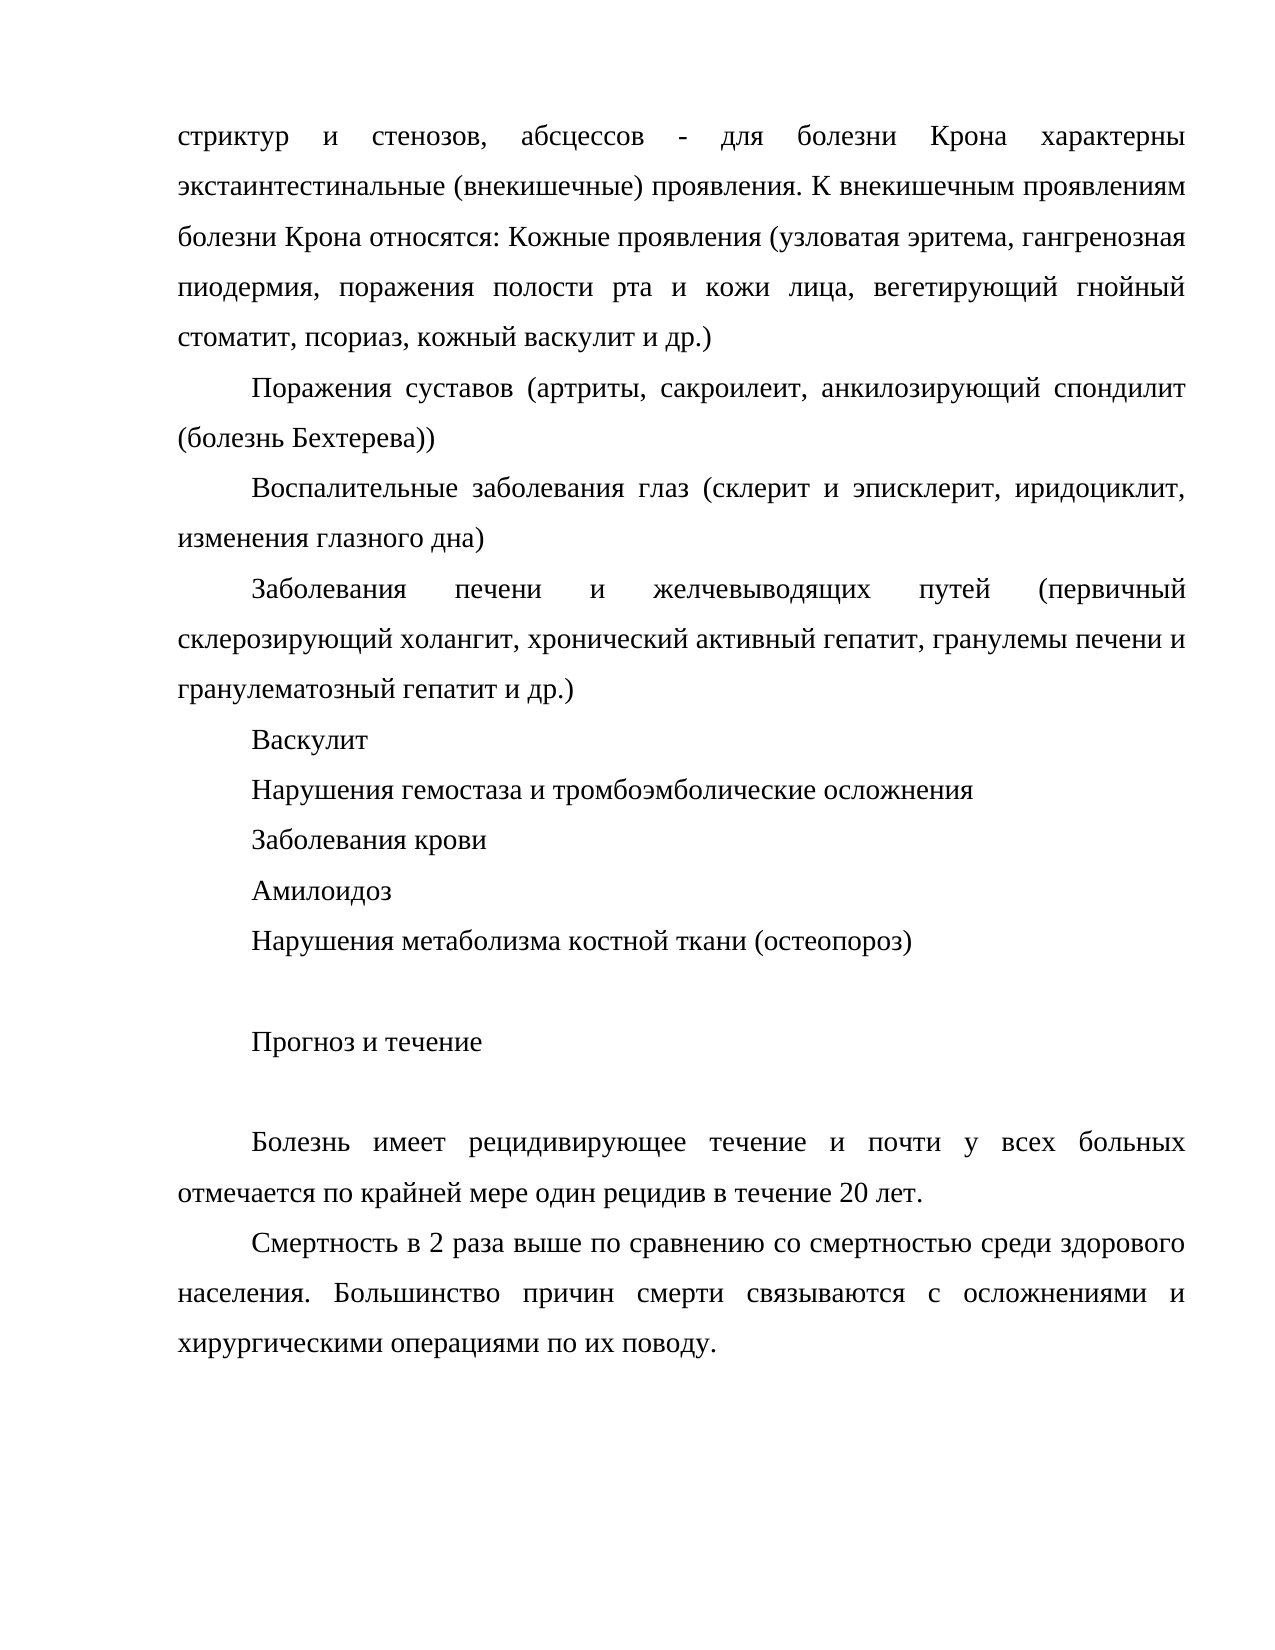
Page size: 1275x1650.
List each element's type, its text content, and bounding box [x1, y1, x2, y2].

text Прогноз и течение [177, 1024, 1186, 1057]
text Васкулит [177, 722, 1186, 755]
text Заболевания печени и желчевыводящих путей (первичный склерозирующий холангит, хронический активный гепатит, гранулемы печени и гранулематозный гепатит и др.) [177, 571, 1186, 705]
text Смертность в 2 раза выше по сравнению со смертностью среди здорового населения. Большинство причин смерти связываются с осложнениями и хирургическими операциями по их поводу. [177, 1225, 1186, 1359]
text Нарушения метаболизма костной ткани (остеопороз) [177, 923, 1186, 957]
text Амилоидоз [177, 873, 1186, 906]
text Нарушения гемостаза и тромбоэмболические осложнения [177, 772, 1186, 806]
text Воспалительные заболевания глаз (склерит и эписклерит, иридоциклит, изменения глазного дна) [177, 470, 1186, 554]
text Заболевания крови [177, 822, 1186, 856]
text Болезнь имеет рецидивирующее течение и почти у всех больных отмечается по крайней мере один рецидив в течение 20 лет. [177, 1124, 1186, 1208]
text Поражения суставов (артриты, сакроилеит, анкилозирующий спондилит (болезнь Бехтерева)) [177, 370, 1186, 453]
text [177, 118, 1186, 353]
